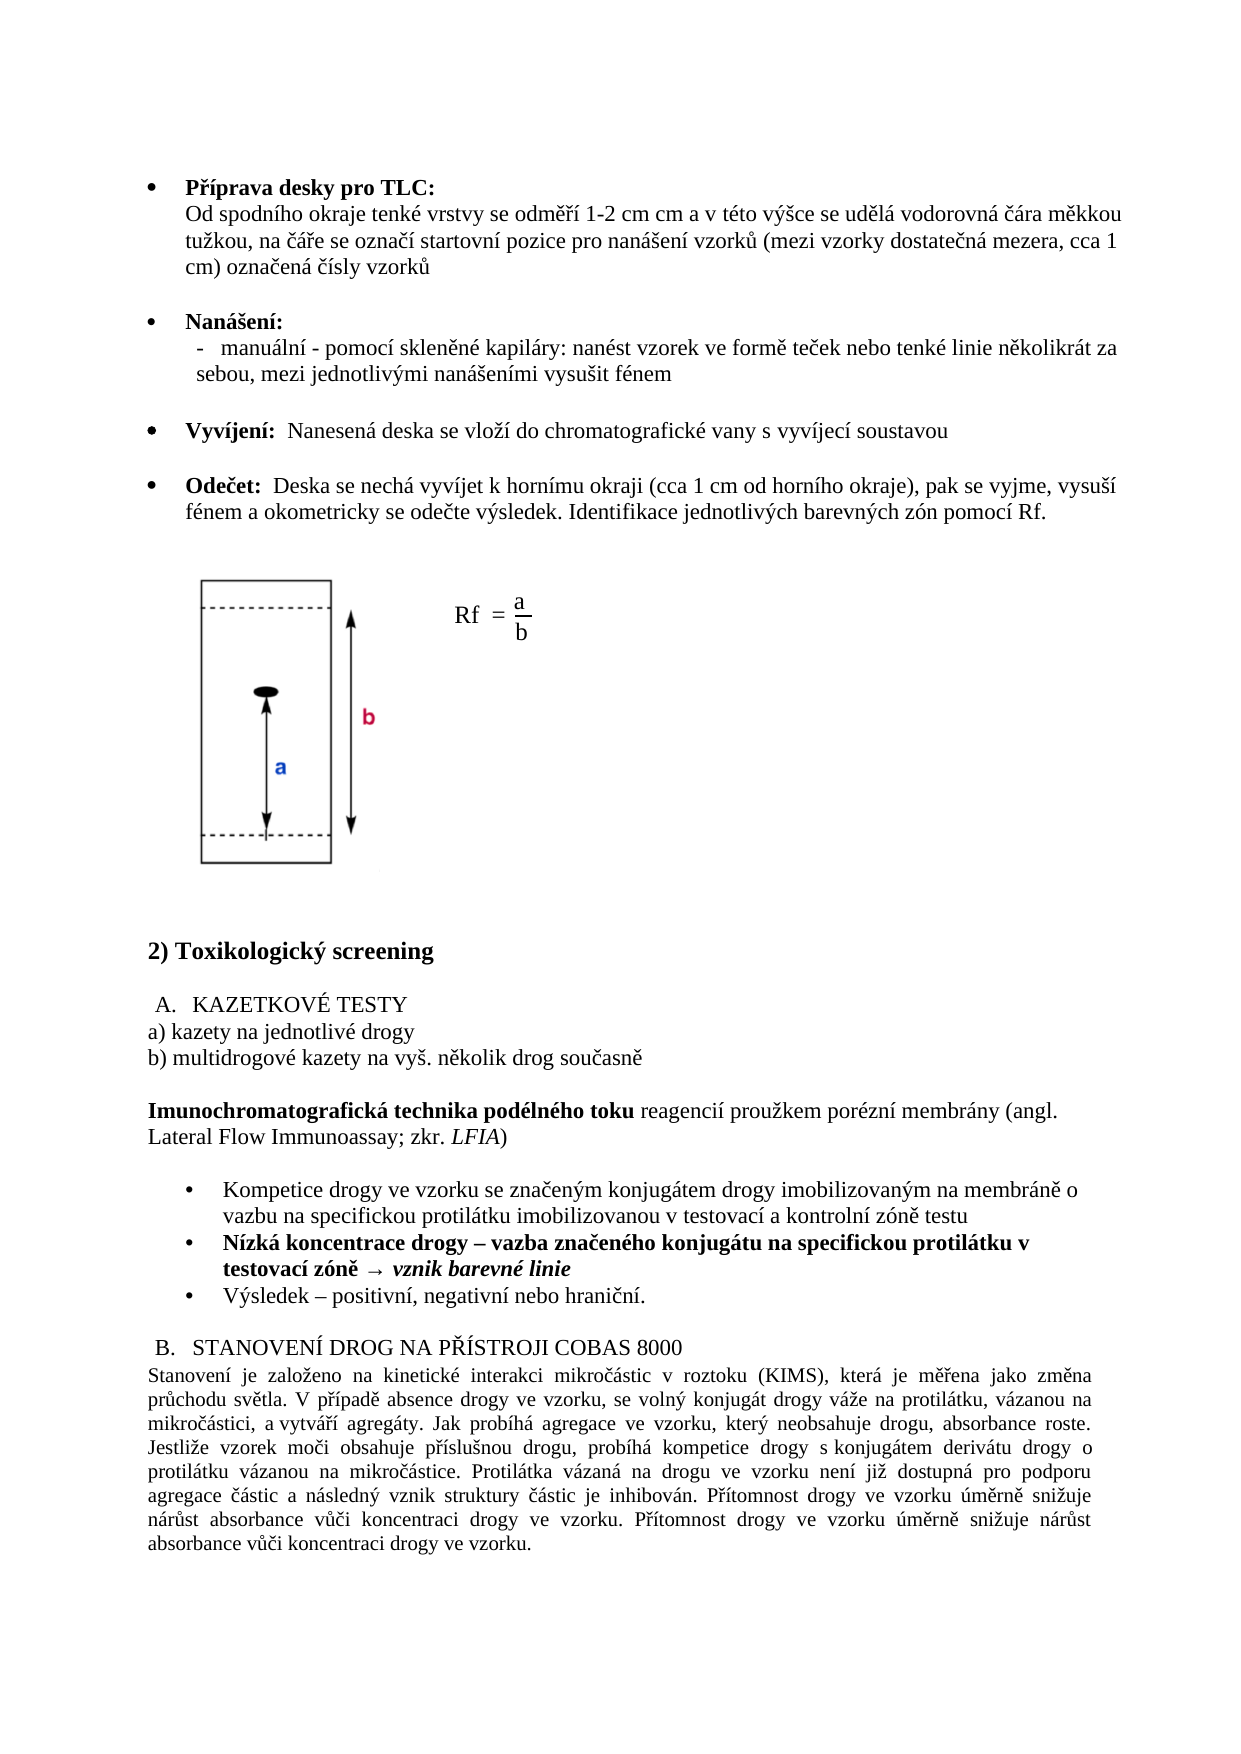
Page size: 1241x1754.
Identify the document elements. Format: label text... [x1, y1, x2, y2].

list Vyvíjení: Nanesená deska se vloží do chromatografické vany s vyvíjecí soustavou [148, 417, 1152, 443]
text a) kazety na jednotlivé drogy [148, 1018, 1093, 1044]
list Odečet: Deska se nechá vyvíjet k hornímu okraji (cca 1 cm od horního okraje), pak se vyjme, vysuší fénem a okometricky se odečte výsledek. Identifikace jednotlivých barevných zón pomocí Rf. [148, 472, 1152, 524]
text b) multidrogové kazety na vyš. několik drog současně [148, 1044, 1093, 1071]
text Od spodního okraje tenké vrstvy se odměří 1-2 cm cm a v této výšce se udělá vodorovná čára měkkou tužkou, na čáře se označí startovní pozice pro nanášení vzorků (mezi vzorky dostatečná mezera, cca 1 cm) označená čísly vzorků [185, 200, 1152, 279]
text 2) Toxikologický screening [148, 936, 1093, 965]
list Výsledek – positivní, negativní nebo hraniční. [185, 1282, 1093, 1308]
picture [185, 569, 381, 872]
text Stanovení je založeno na kinetické interakci mikročástic v roztoku (KIMS), která je měřena jako změna průchodu světla. V případě absence drogy ve vzorku, se volný konjugát drogy váže na protilátku, vázanou na mikročástici, a vytváří agregáty. Jak probíhá agregace ve vzorku, který neobsahuje drogu, absorbance roste. Jestliže vzorek moči obsahuje příslušnou drogu, probíhá kompetice drogy s konjugátem derivátu drogy o protilátku vázanou na mikročástice. Protilátka vázaná na drogu ve vzorku není již dostupná pro podporu agregace částic a následný vznik struktury částic je inhibován. Přítomnost drogy ve vzorku úměrně snižuje nárůst absorbance vůči koncentraci drogy ve vzorku. Přítomnost drogy ve vzorku úměrně snižuje nárůst absorbance vůči koncentraci drogy ve vzorku. [148, 1363, 1093, 1555]
list Nízká koncentrace drogy – vazba značeného konjugátu na specifickou protilátku v testovací zóně → vznik barevné linie [185, 1229, 1093, 1282]
list Kompetice drogy ve vzorku se značeným konjugátem drogy imobilizovaným na membráně o vazbu na specifickou protilátku imobilizovanou v testovací a kontrolní zóně testu [185, 1176, 1093, 1229]
list Stanovení drog na přístroji Cobas 8000 [154, 1334, 1093, 1361]
list KAZETKOVÉ TESTY [154, 991, 1093, 1018]
list Nanášení: [148, 308, 1152, 334]
list Příprava desky pro TLC: [148, 174, 1152, 200]
text - manuální - pomocí skleněné kapiláry: nanést vzorek ve formě teček nebo tenké linie několikrát za sebou, mezi jednotlivými nanášeními vysušit fénem [196, 334, 1152, 387]
text Imunochromatografická technika podélného toku reagencií proužkem porézní membrány (angl. Lateral Flow Immunoassay; zkr. LFIA) [148, 1097, 1093, 1149]
